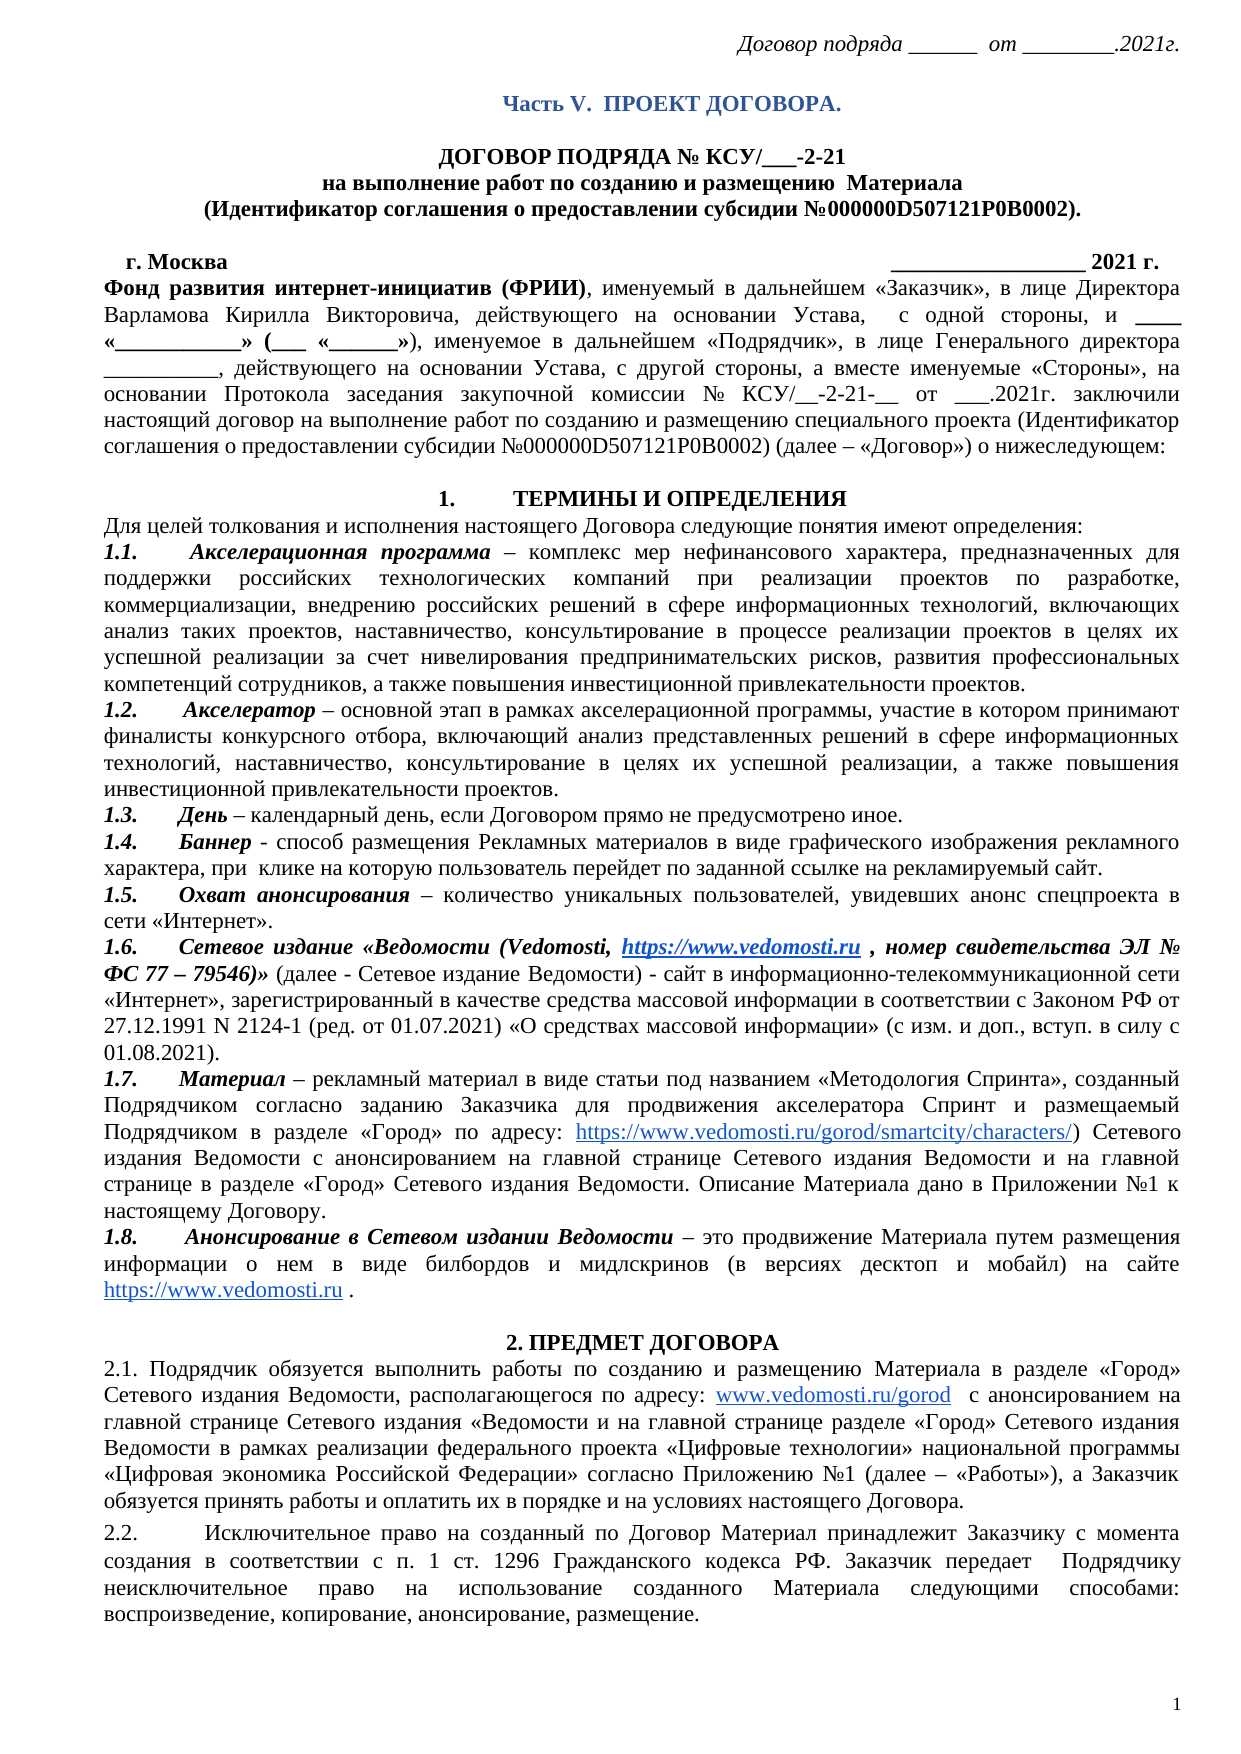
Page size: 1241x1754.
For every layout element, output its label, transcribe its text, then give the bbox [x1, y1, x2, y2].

list Охват анонсирования – количество уникальных пользователей, увидевших анонс спецпроекта в сети «Интернет». [103, 881, 1181, 933]
text (Идентификатор соглашения о предоставлении субсидии №000000D507121P0B0002). [103, 195, 1181, 222]
text 2. ПРЕДМЕТ ДОГОВОРА [103, 1329, 1181, 1355]
list Акселератор – основной этап в рамках акселерационной программы, участие в котором принимают финалисты конкурсного отбора, включающий анализ представленных решений в сфере информационных технологий, наставничество, консультирование в целях их успешной реализации, а также повышения инвестиционной привлекательности проектов. [103, 696, 1181, 802]
list Сетевое издание «Ведомости (Vedomosti, https://www.vedomosti.ru , номер свидетельства ЭЛ № ФС 77 – 79546)» (далее - Сетевое издание Ведомости) - сайт в информационно-телекоммуникационной сети «Интернет», зарегистрированный в качестве средства массовой информации в соответствии с Законом РФ от 27.12.1991 N 2124-1 (ред. от 01.07.2021) «О средствах массовой информации» (с изм. и доп., вступ. в силу с 01.08.2021). [103, 933, 1181, 1065]
text 2.2. Исключительное право на созданный по Договор Материал принадлежит Заказчику с момента создания в соответствии с п. 1 ст. 1296 Гражданского кодекса РФ. Заказчик передает Подрядчику неисключительное право на использование созданного Материала следующими способами: воспроизведение, копирование, анонсирование, размещение. [103, 1513, 1181, 1626]
list Материал – рекламный материал в виде статьи под названием «Методология Спринта», созданный Подрядчиком согласно заданию Заказчика для продвижения акселератора Спринт и размещаемый Подрядчиком в разделе «Город» по адресу: https://www.vedomosti.ru/gorod/smartcity/characters/) Сетевого издания Ведомости с анонсированием на главной странице Сетевого издания Ведомости и на главной странице в разделе «Город» Сетевого издания Ведомости. Описание Материала дано в Приложении №1 к настоящему Договору. [103, 1065, 1181, 1223]
text г. Москва _________________ 2021 г. [103, 248, 1181, 274]
list Анонсирование в Сетевом издании Ведомости – это продвижение Материала путем размещения информации о нем в виде билбордов и мидлскринов (в версиях десктоп и мобайл) на сайте https://www.vedomosti.ru . [103, 1223, 1181, 1302]
list Акселерационная программа – комплекс мер нефинансового характера, предназначенных для поддержки российских технологических компаний при реализации проектов по разработке, коммерциализации, внедрению российских решений в сфере информационных технологий, включающих анализ таких проектов, наставничество, консультирование в процессе реализации проектов в целях их успешной реализации за счет нивелирования предпринимательских рисков, развития профессиональных компетенций сотрудников, а также повышения инвестиционной привлекательности проектов. [103, 538, 1181, 696]
text Фонд развития интернет-инициатив (ФРИИ), именуемый в дальнейшем «Заказчик», в лице Директора Варламова Кирилла Викторовича, действующего на основании Устава, с одной стороны, и ____ «___________» (___ «______»), именуемое в дальнейшем «Подрядчик», в лице Генерального директора __________, действующего на основании Устава, с другой стороны, а вместе именуемые «Стороны», на основании Протокола заседания закупочной комиссии № КСУ/__-2-21-__ от ___.2021г. заключили настоящий договор на выполнение работ по созданию и размещению специального проекта (Идентификатор соглашения о предоставлении субсидии №000000D507121P0B0002) (далее – «Договор») о нижеследующем: [103, 274, 1181, 459]
list ТЕРМИНЫ И ОПРЕДЕЛЕНИЯ [103, 485, 1181, 512]
list День – календарный день, если Договором прямо не предусмотрено иное. [103, 802, 1181, 828]
text ДОГОВОР ПОДРЯДА № КСУ/___-2-21 [103, 143, 1181, 169]
text на выполнение работ по созданию и размещению Материала [103, 169, 1181, 195]
text 2.1. Подрядчик обязуется выполнить работы по созданию и размещению Материала в разделе «Город» Сетевого издания Ведомости, располагающегося по адресу: www.vedomosti.ru/gorod с анонсированием на главной странице Сетевого издания «Ведомости и на главной странице разделе «Город» Сетевого издания Ведомости в рамках реализации федерального проекта «Цифровые технологии» национальной программы «Цифровая экономика Российской Федерации» согласно Приложению №1 (далее – «Работы»), а Заказчик обязуется принять работы и оплатить их в порядке и на условиях настоящего Договора. [103, 1355, 1181, 1513]
text Для целей толкования и исполнения настоящего Договора следующие понятия имеют определения: [103, 512, 1181, 538]
text Часть V. ПРОЕКТ ДОГОВОРА. [162, 90, 1181, 116]
list Баннер - способ размещения Рекламных материалов в виде графического изображения рекламного характера, при клике на которую пользователь перейдет по заданной ссылке на рекламируемый сайт. [103, 828, 1181, 881]
